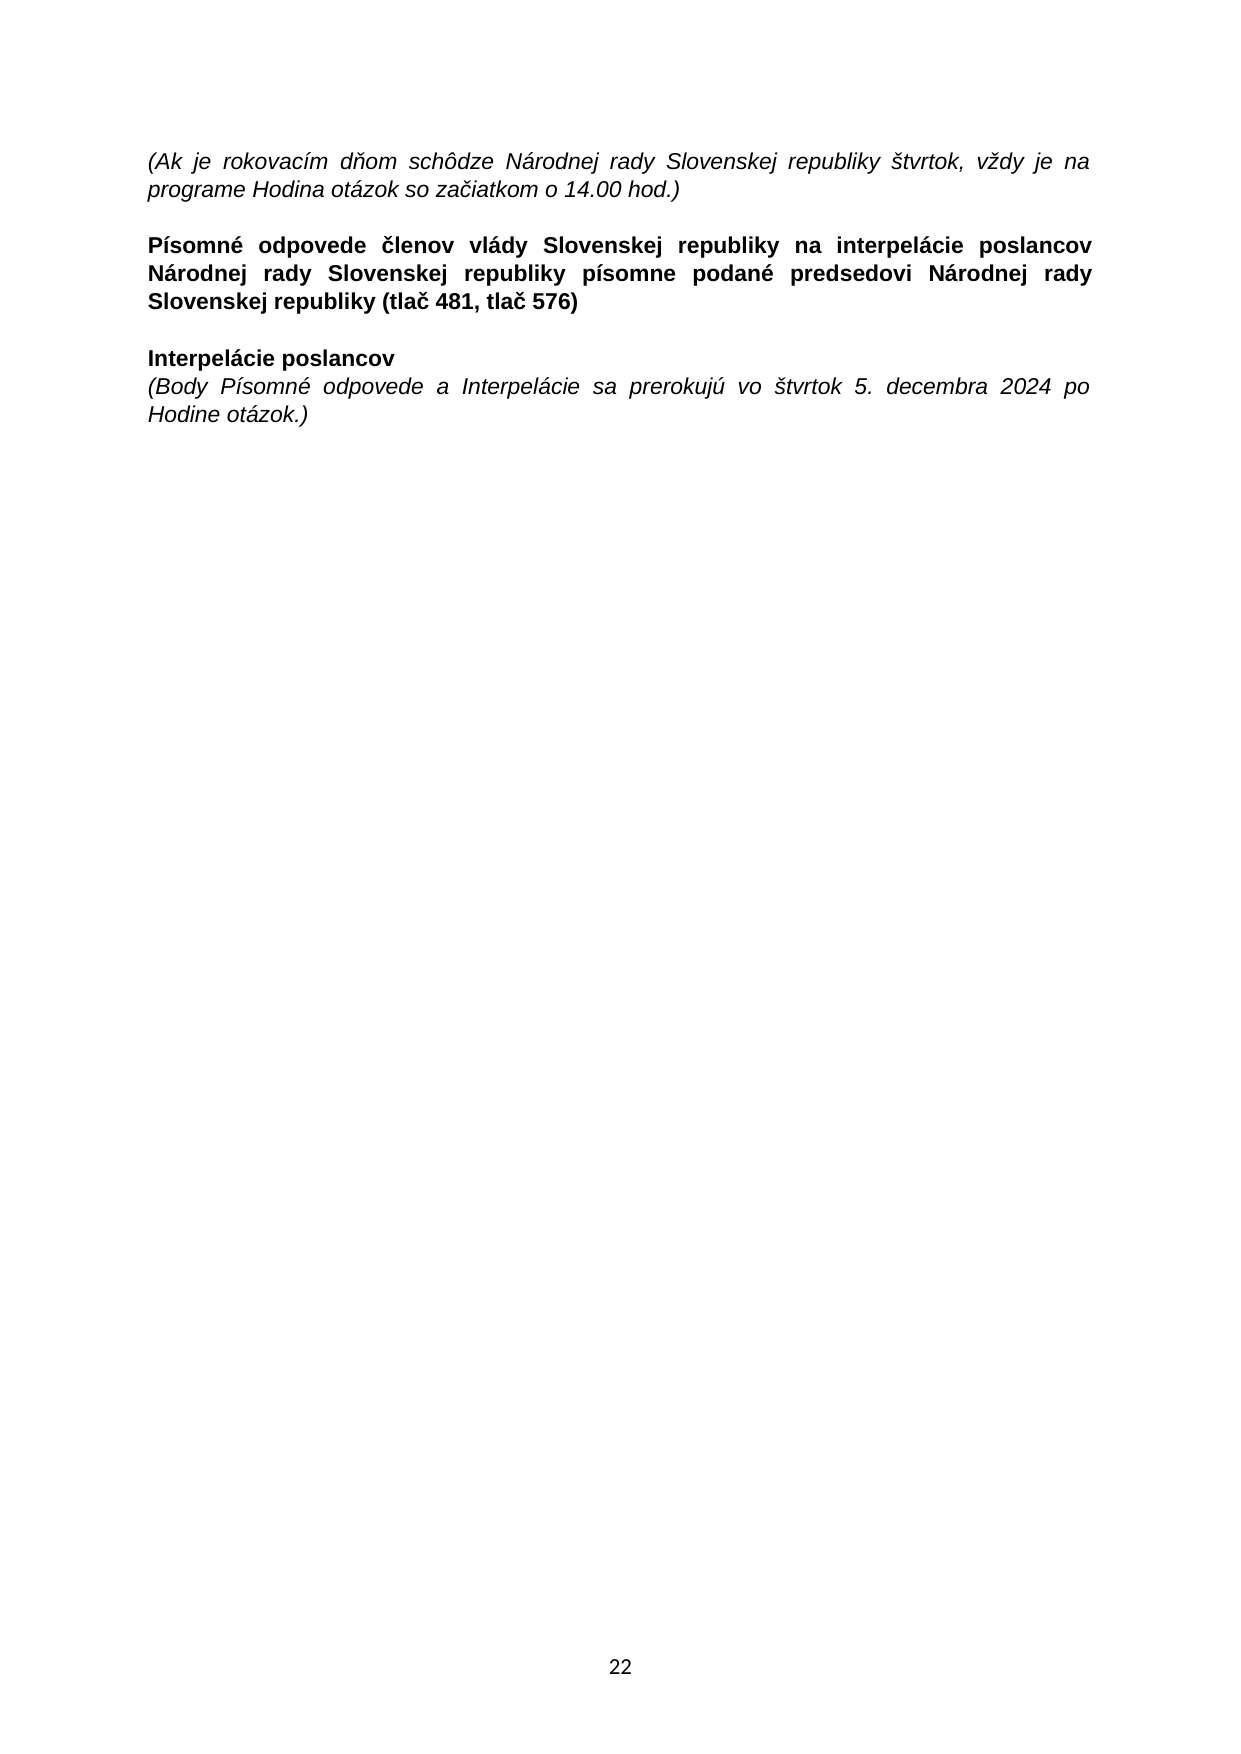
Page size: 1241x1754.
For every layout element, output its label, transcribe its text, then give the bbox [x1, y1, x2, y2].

text Interpelácie poslancov [148, 344, 1093, 371]
text (Body Písomné odpovede a Interpelácie sa prerokujú vo štvrtok 5. decembra 2024 po Hodine otázok.) [148, 373, 1093, 427]
text (Ak je rokovacím dňom schôdze Národnej rady Slovenskej republiky štvrtok, vždy je na programe Hodina otázok so začiatkom o 14.00 hod.) [148, 148, 1093, 202]
text Písomné odpovede členov vlády Slovenskej republiky na interpelácie poslancov Národnej rady Slovenskej republiky písomne podané predsedovi Národnej rady Slovenskej republiky (tlač 481, tlač 576) [148, 232, 1093, 314]
